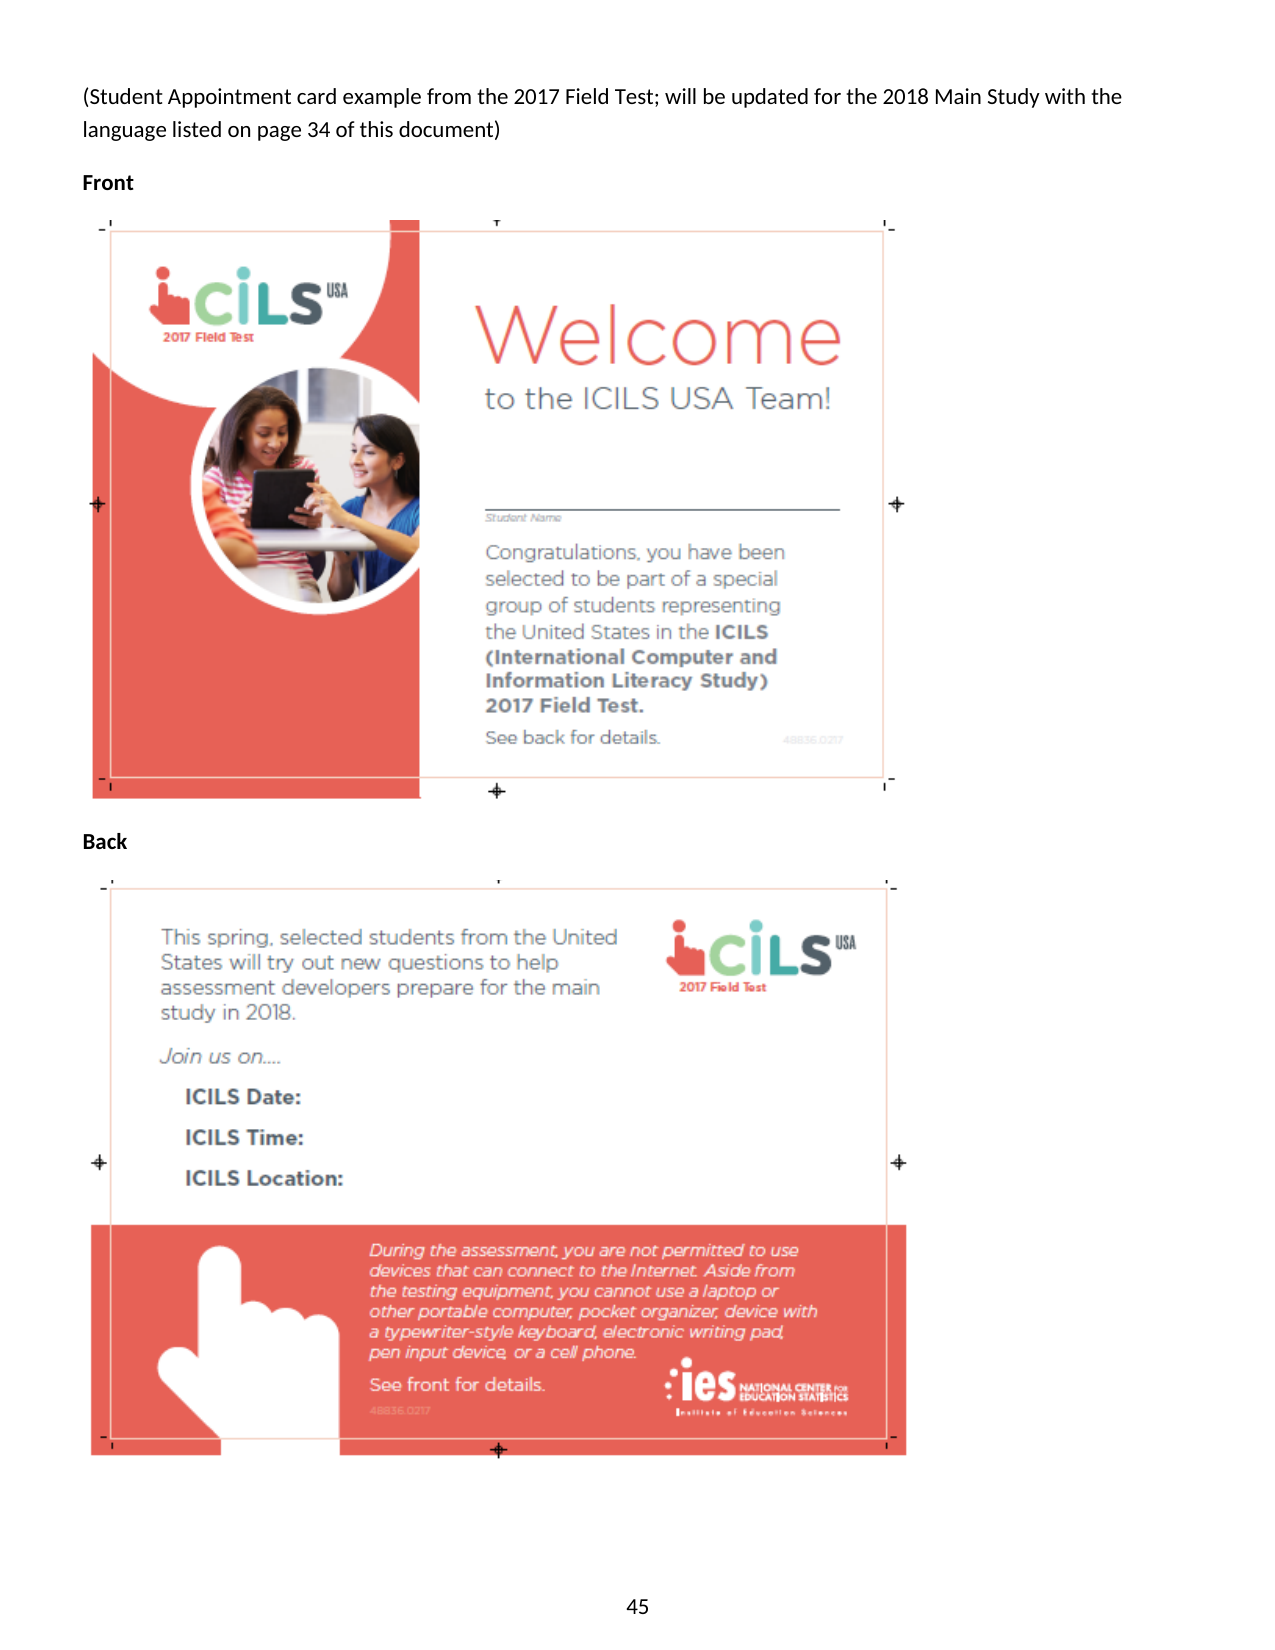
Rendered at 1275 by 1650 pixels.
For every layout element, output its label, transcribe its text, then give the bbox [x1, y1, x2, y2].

text Back [82, 827, 1192, 855]
picture [82, 880, 919, 1468]
text (Student Appointment card example from the 2017 Field Test; will be updated for the 2018 Main Study with the language listed on page 34 of this document) [82, 82, 1192, 143]
text Front [82, 168, 1192, 196]
picture [82, 220, 906, 802]
